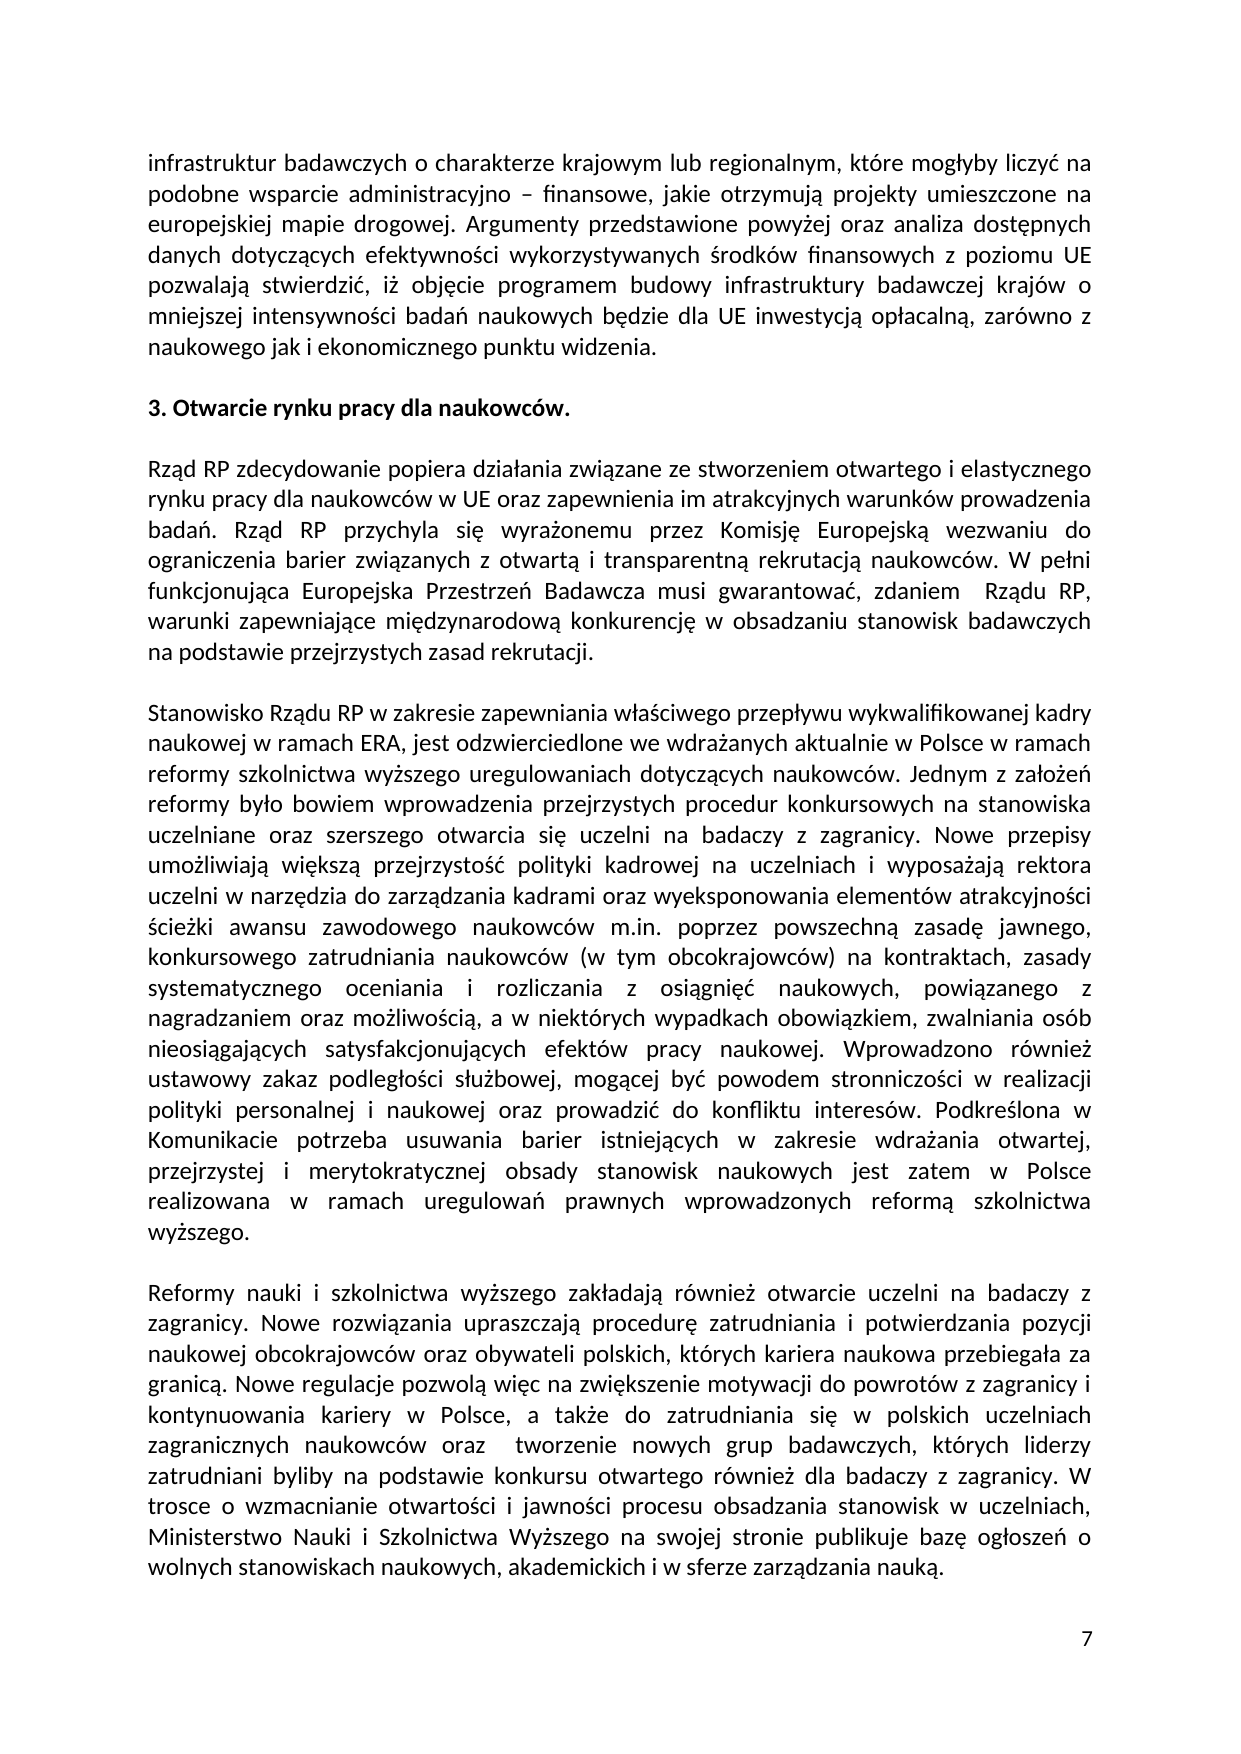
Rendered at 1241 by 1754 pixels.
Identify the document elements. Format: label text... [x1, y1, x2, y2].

text Reformy nauki i szkolnictwa wyższego zakładają również otwarcie uczelni na badaczy z zagranicy. Nowe rozwiązania upraszczają procedurę zatrudniania i potwierdzania pozycji naukowej obcokrajowców oraz obywateli polskich, których kariera naukowa przebiegała za granicą. Nowe regulacje pozwolą więc na zwiększenie motywacji do powrotów z zagranicy i kontynuowania kariery w Polsce, a także do zatrudniania się w polskich uczelniach zagranicznych naukowców oraz tworzenie nowych grup badawczych, których liderzy zatrudniani byliby na podstawie konkursu otwartego również dla badaczy z zagranicy. W trosce o wzmacnianie otwartości i jawności procesu obsadzania stanowisk w uczelniach, Ministerstwo Nauki i Szkolnictwa Wyższego na swojej stronie publikuje bazę ogłoszeń o wolnych stanowiskach naukowych, akademickich i w sferze zarządzania nauką. [148, 1277, 1093, 1582]
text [148, 148, 1093, 361]
text 3. Otwarcie rynku pracy dla naukowców. [148, 392, 1093, 422]
text Stanowisko Rządu RP w zakresie zapewniania właściwego przepływu wykwalifikowanej kadry naukowej w ramach ERA, jest odzwierciedlone we wdrażanych aktualnie w Polsce w ramach reformy szkolnictwa wyższego uregulowaniach dotyczących naukowców. Jednym z założeń reformy było bowiem wprowadzenia przejrzystych procedur konkursowych na stanowiska uczelniane oraz szerszego otwarcia się uczelni na badaczy z zagranicy. Nowe przepisy umożliwiają większą przejrzystość polityki kadrowej na uczelniach i wyposażają rektora uczelni w narzędzia do zarządzania kadrami oraz wyeksponowania elementów atrakcyjności ścieżki awansu zawodowego naukowców m.in. poprzez powszechną zasadę jawnego, konkursowego zatrudniania naukowców (w tym obcokrajowców) na kontraktach, zasady systematycznego oceniania i rozliczania z osiągnięć naukowych, powiązanego z nagradzaniem oraz możliwością, a w niektórych wypadkach obowiązkiem, zwalniania osób nieosiągających satysfakcjonujących efektów pracy naukowej. Wprowadzono również ustawowy zakaz podległości służbowej, mogącej być powodem stronniczości w realizacji polityki personalnej i naukowej oraz prowadzić do konfliktu interesów. Podkreślona w Komunikacie potrzeba usuwania barier istniejących w zakresie wdrażania otwartej, przejrzystej i merytokratycznej obsady stanowisk naukowych jest zatem w Polsce realizowana w ramach uregulowań prawnych wprowadzonych reformą szkolnictwa wyższego. [148, 697, 1093, 1246]
text Rząd RP zdecydowanie popiera działania związane ze stworzeniem otwartego i elastycznego rynku pracy dla naukowców w UE oraz zapewnienia im atrakcyjnych warunków prowadzenia badań. Rząd RP przychyla się wyrażonemu przez Komisję Europejską wezwaniu do ograniczenia barier związanych z otwartą i transparentną rekrutacją naukowców. W pełni funkcjonująca Europejska Przestrzeń Badawcza musi gwarantować, zdaniem Rządu RP, warunki zapewniające międzynarodową konkurencję w obsadzaniu stanowisk badawczych na podstawie przejrzystych zasad rekrutacji. [148, 453, 1093, 666]
